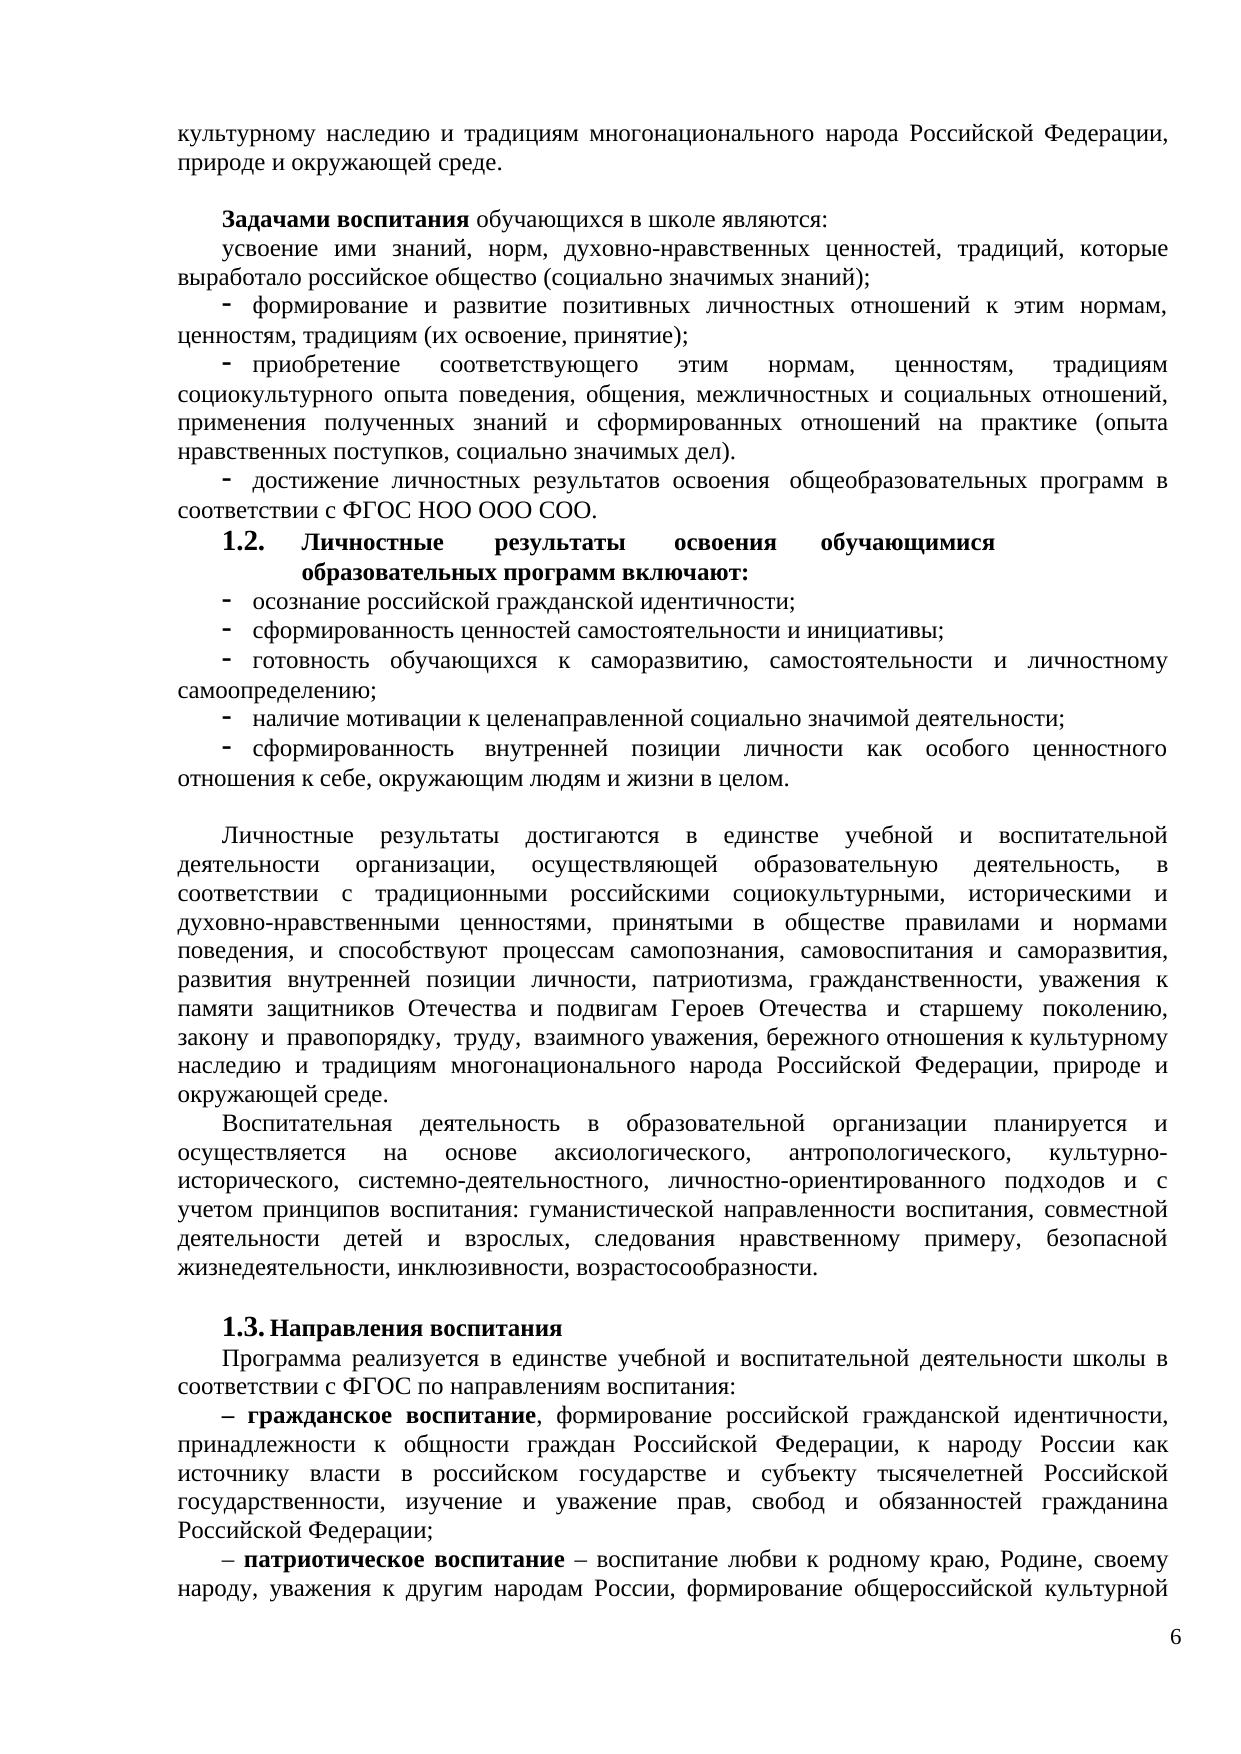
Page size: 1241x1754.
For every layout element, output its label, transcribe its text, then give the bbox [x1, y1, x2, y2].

list достижение личностных результатов освоения общеобразовательных программ в соответствии с ФГОС НОО ООО СОО. [177, 465, 1168, 523]
text Личностные результаты достигаются в единстве учебной и воспитательной деятельности организации, осуществляющей образовательную деятельность, в соответствии с традиционными российскими социокультурными, историческими и духовно-нравственными ценностями, принятыми в обществе правилами и нормами поведения, и способствуют процессам самопознания, самовоспитания и саморазвития, развития внутренней позиции личности, патриотизма, гражданственности, уважения к памяти защитников Отечества и подвигам Героев Отечества и старшему поколению, закону и правопорядку, труду, взаимного уважения, бережного отношения к культурному наследию и традициям многонационального народа Российской Федерации, природе и окружающей среде. [177, 820, 1168, 1108]
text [177, 118, 1169, 176]
list приобретение соответствующего этим нормам, ценностям, традициям социокультурного опыта поведения, общения, межличностных и социальных отношений, применения полученных знаний и сформированных отношений на практике (опыта нравственных поступков, социально значимых дел). [177, 349, 1168, 465]
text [177, 1544, 1168, 1601]
list готовность обучающихся к саморазвитию, самостоятельности и личностному самоопределению; [177, 645, 1168, 703]
list наличие мотивации к целенаправленной социально значимой деятельности; [177, 703, 1181, 733]
list сформированность ценностей самостоятельности и инициативы; [177, 615, 1181, 645]
text Программа реализуется в единстве учебной и воспитательной деятельности школы в соответствии с ФГОС по направлениям воспитания: [177, 1343, 1168, 1400]
text усвоение ими знаний, норм, духовно-нравственных ценностей, традиций, которые выработало российское общество (социально значимых знаний); [177, 233, 1168, 291]
subtitle Личностные результаты освоения обучающимися образовательных программ включают: [177, 523, 1167, 586]
subtitle Направления воспитания [177, 1309, 1181, 1343]
text Задачами воспитания обучающихся в школе являются: [177, 204, 1181, 233]
list формирование и развитие позитивных личностных отношений к этим нормам, ценностям, традициям (их освоение, принятие); [177, 291, 1167, 349]
list – гражданское воспитание, формирование российской гражданской идентичности, принадлежности к общности граждан Российской Федерации, к народу России как источнику власти в российском государстве и субъекту тысячелетней Российской государственности, изучение и уважение прав, свобод и обязанностей гражданина Российской Федерации; [177, 1400, 1168, 1544]
text Воспитательная деятельность в образовательной организации планируется и осуществляется на основе аксиологического, антропологического, культурно- исторического, системно-деятельностного, личностно-ориентированного подходов и с учетом принципов воспитания: гуманистической направленности воспитания, совместной деятельности детей и взрослых, следования нравственному примеру, безопасной жизнедеятельности, инклюзивности, возрастосообразности. [177, 1108, 1168, 1280]
list сформированность внутренней позиции личности как особого ценностного отношения к себе, окружающим людям и жизни в целом. [177, 733, 1167, 792]
list осознание российской гражданской идентичности; [177, 586, 1181, 615]
